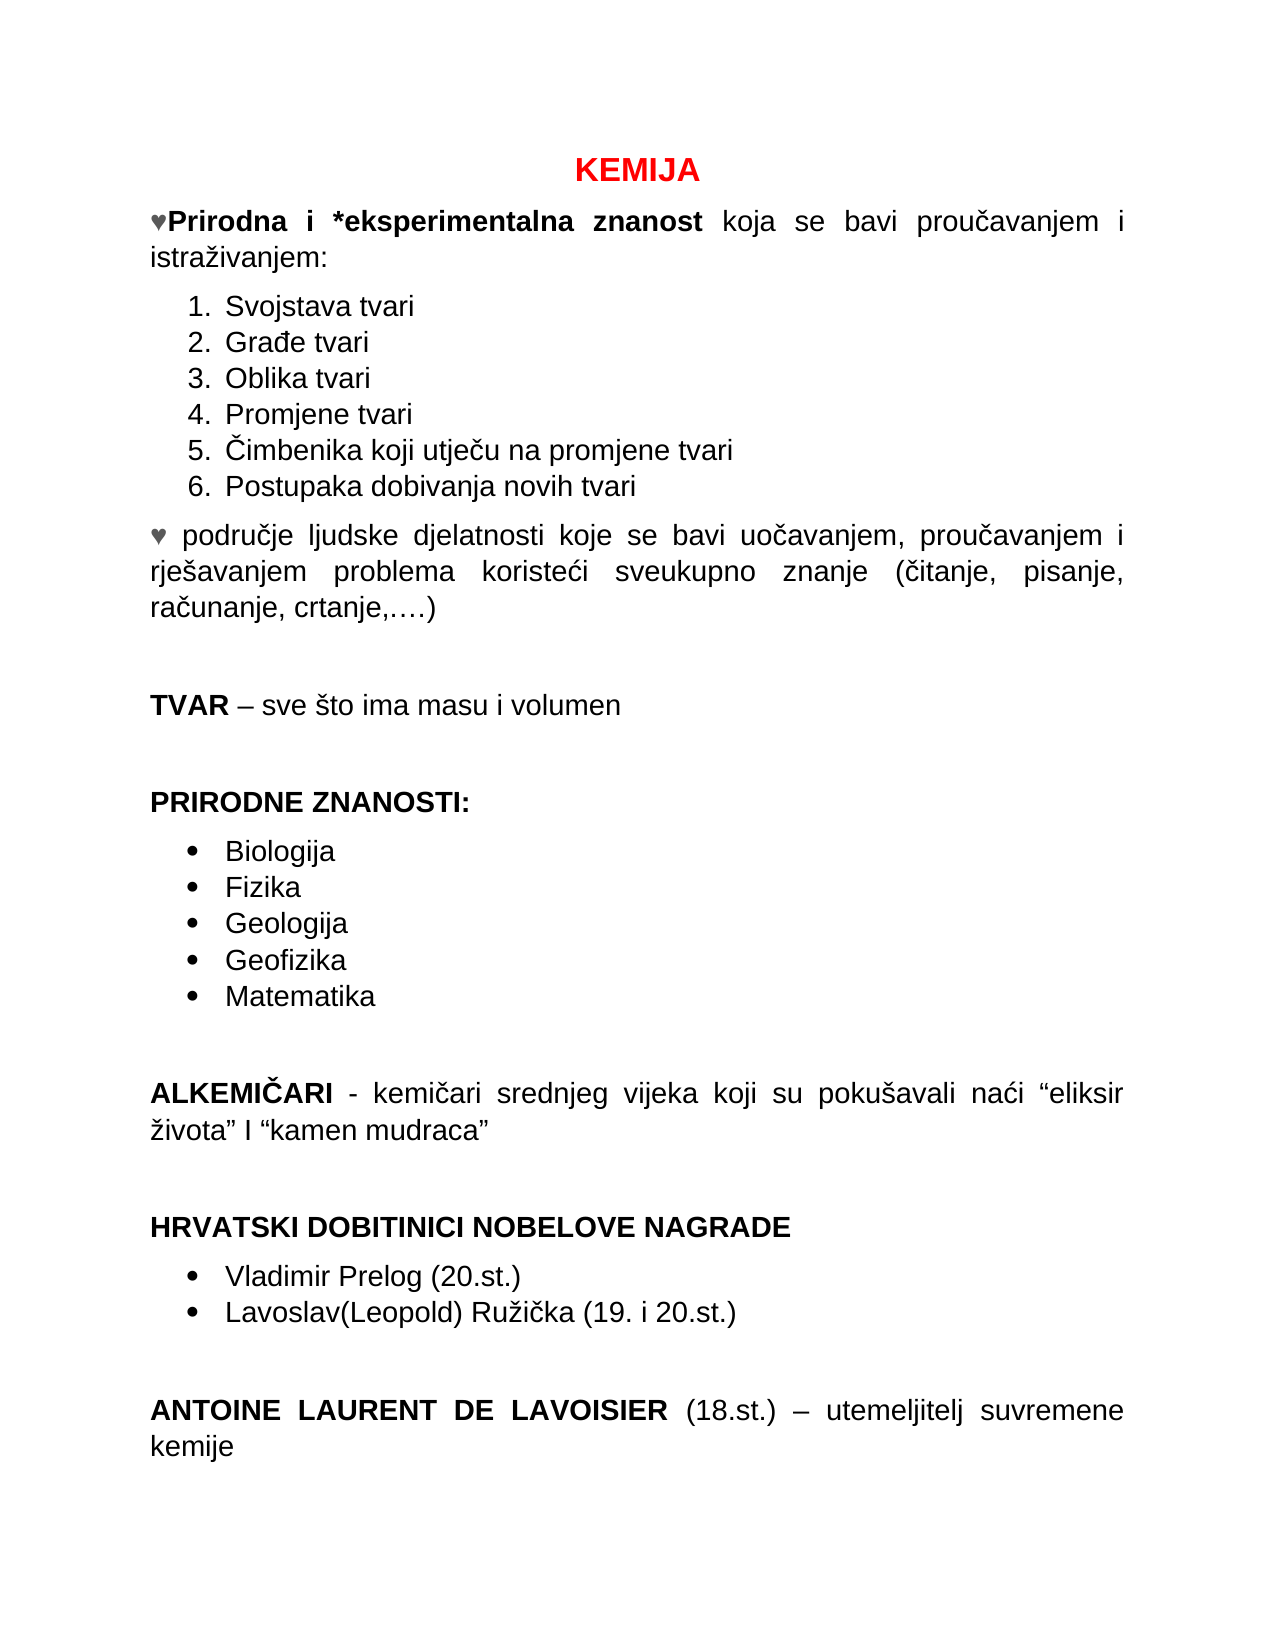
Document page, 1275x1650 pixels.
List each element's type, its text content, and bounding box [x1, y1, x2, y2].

list Geologija [187, 906, 1125, 940]
list Građe tvari [187, 325, 1125, 358]
list Vladimir Prelog (20.st.) [187, 1259, 1125, 1292]
text ♥ područje ljudske djelatnosti koje se bavi uočavanjem, proučavanjem i rješavanjem problema koristeći sveukupno znanje (čitanje, pisanje, računanje, crtanje,.…) [150, 518, 1125, 624]
list Postupaka dobivanja novih tvari [187, 469, 1125, 503]
text ALKEMIČARI - kemičari srednjeg vijeka koji su pokušavali naći “eliksir života” I “kamen mudraca” [150, 1077, 1125, 1146]
list Promjene tvari [187, 397, 1125, 431]
list Fizika [187, 870, 1125, 904]
list Svojstava tvari [187, 289, 1125, 322]
list Lavoslav(Leopold) Ružička (19. i 20.st.) [187, 1295, 1125, 1329]
text ♥Prirodna i *eksperimentalna znanost koja se bavi proučavanjem i istraživanjem: [150, 204, 1125, 274]
text HRVATSKI DOBITINICI NOBELOVE NAGRADE [150, 1210, 1125, 1243]
text TVAR – sve što ima masu i volumen [150, 688, 1125, 721]
list Matematika [187, 979, 1125, 1013]
list Biologija [187, 834, 1125, 867]
list Geofizika [187, 943, 1125, 976]
text ANTOINE LAURENT DE LAVOISIER (18.st.) – utemeljitelj suvremene kemije [150, 1392, 1125, 1462]
list Oblika tvari [187, 361, 1125, 394]
list Čimbenika koji utječu na promjene tvari [187, 433, 1125, 467]
text PRIRODNE ZNANOSTI: [150, 785, 1125, 818]
text KEMIJA [150, 150, 1125, 188]
